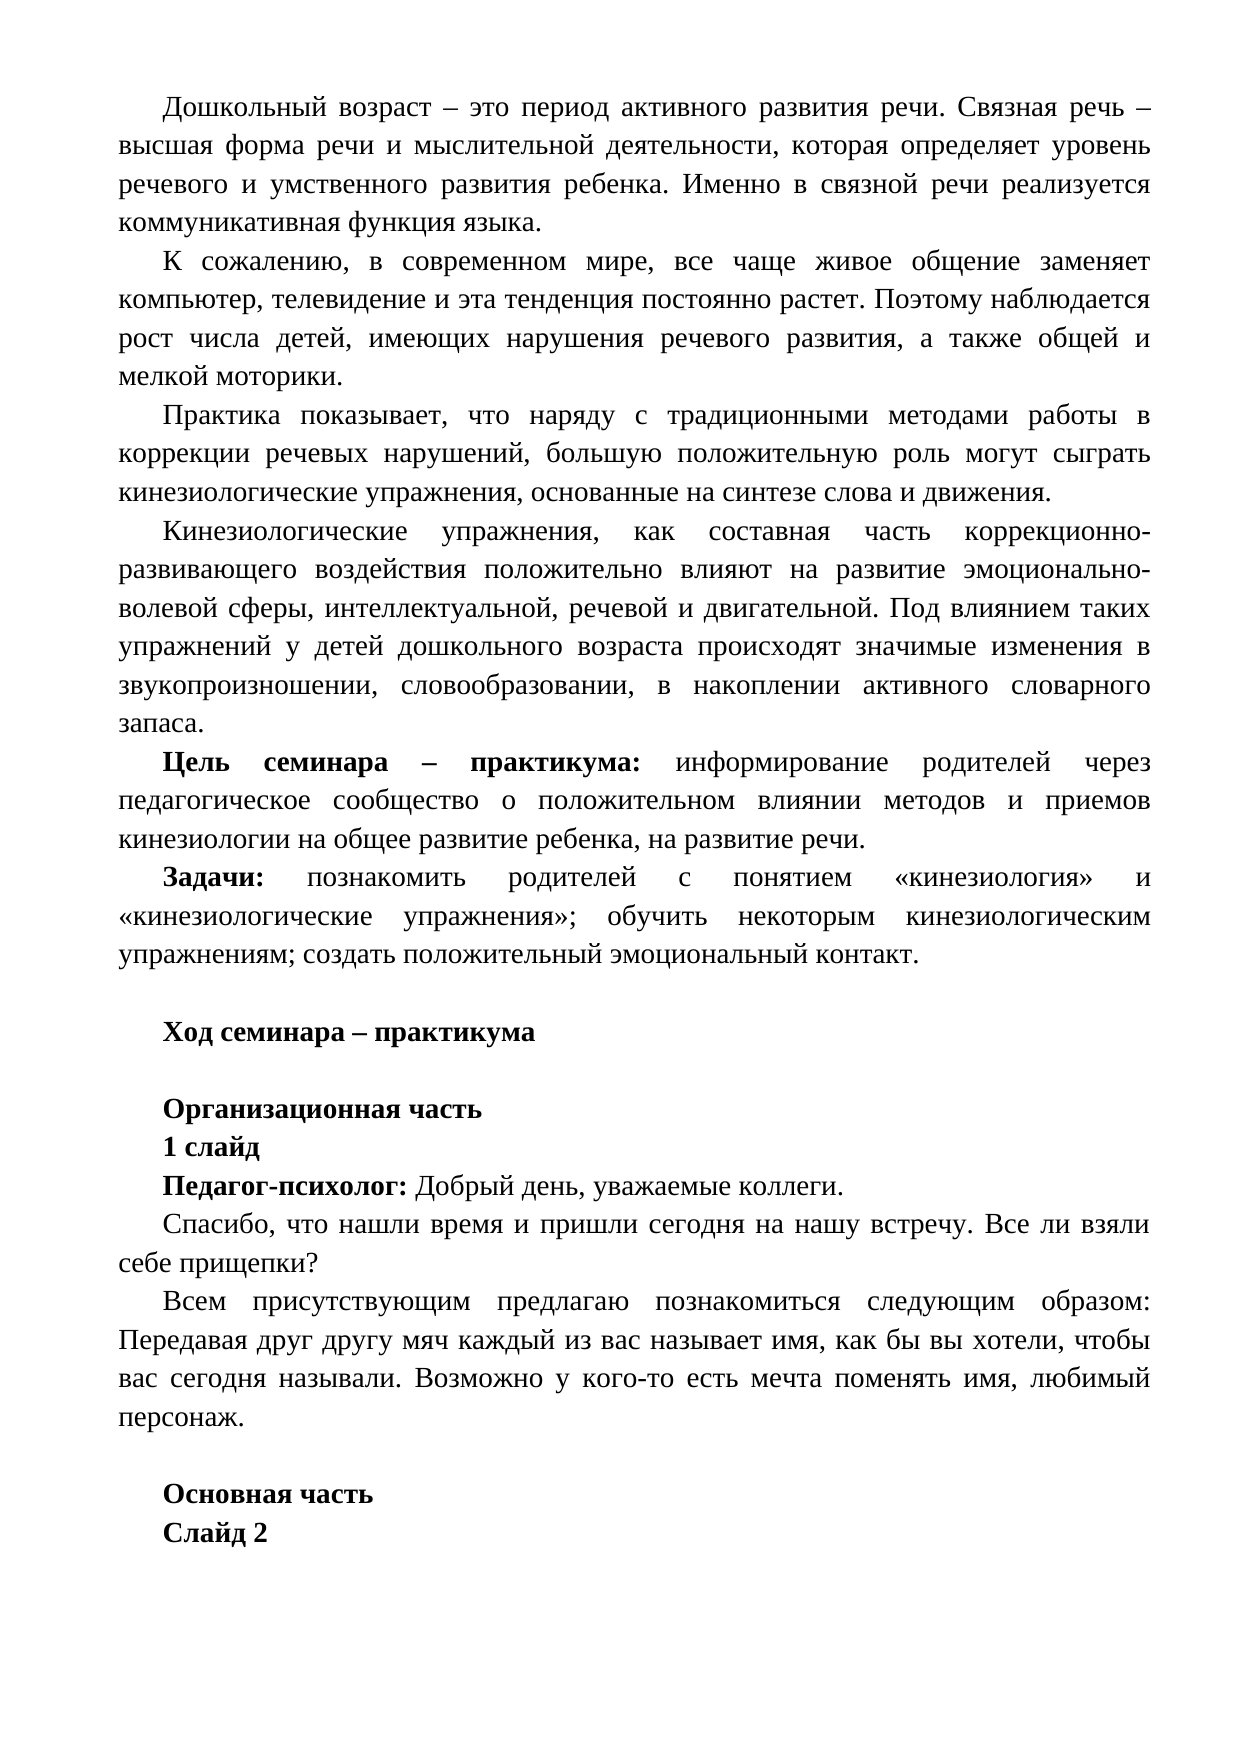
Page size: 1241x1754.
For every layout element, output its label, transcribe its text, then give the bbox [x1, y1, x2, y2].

text Кинезиологические упражнения, как составная часть коррекционно-развивающего воздействия положительно влияют на развитие эмоционально-волевой сферы, интеллектуальной, речевой и двигательной. Под влиянием таких упражнений у детей дошкольного возраста происходят значимые изменения в звукопроизношении, словообразовании, в накоплении активного словарного запаса. [118, 513, 1152, 739]
text Всем присутствующим предлагаю познакомиться следующим образом: Передавая друг другу мяч каждый из вас называет имя, как бы вы хотели, чтобы вас сегодня называли. Возможно у кого-то есть мечта поменять имя, любимый персонаж. [118, 1283, 1152, 1433]
text Ход семинара – практикума [118, 1014, 1152, 1047]
text Цель семинара – практикума: информирование родителей через педагогическое сообщество о положительном влиянии методов и приемов кинезиологии на общее развитие ребенка, на развитие речи. [118, 744, 1152, 854]
text Дошкольный возраст – это период активного развития речи. Связная речь – высшая форма речи и мыслительной деятельности, которая определяет уровень речевого и умственного развития ребенка. Именно в связной речи реализуется коммуникативная функция языка. [118, 89, 1152, 238]
text Организационная часть [118, 1091, 1152, 1124]
text 1 слайд [118, 1129, 1152, 1163]
text Практика показывает, что наряду с традиционными методами работы в коррекции речевых нарушений, большую положительную роль могут сыграть кинезиологические упражнения, основанные на синтезе слова и движения. [118, 397, 1152, 508]
text Педагог-психолог: Добрый день, уважаемые коллеги. [118, 1168, 1152, 1201]
text Основная часть [118, 1476, 1152, 1510]
text К сожалению, в современном мире, все чаще живое общение заменяет компьютер, телевидение и эта тенденция постоянно растет. Поэтому наблюдается рост числа детей, имеющих нарушения речевого развития, а также общей и мелкой моторики. [118, 243, 1152, 392]
text Слайд 2 [118, 1515, 1152, 1548]
text Спасибо, что нашли время и пришли сегодня на нашу встречу. Все ли взяли себе прищепки? [118, 1206, 1152, 1278]
text Задачи: познакомить родителей с понятием «кинезиология» и «кинезиологические упражнения»; обучить некоторым кинезиологическим упражнениям; создать положительный эмоциональный контакт. [118, 859, 1152, 970]
